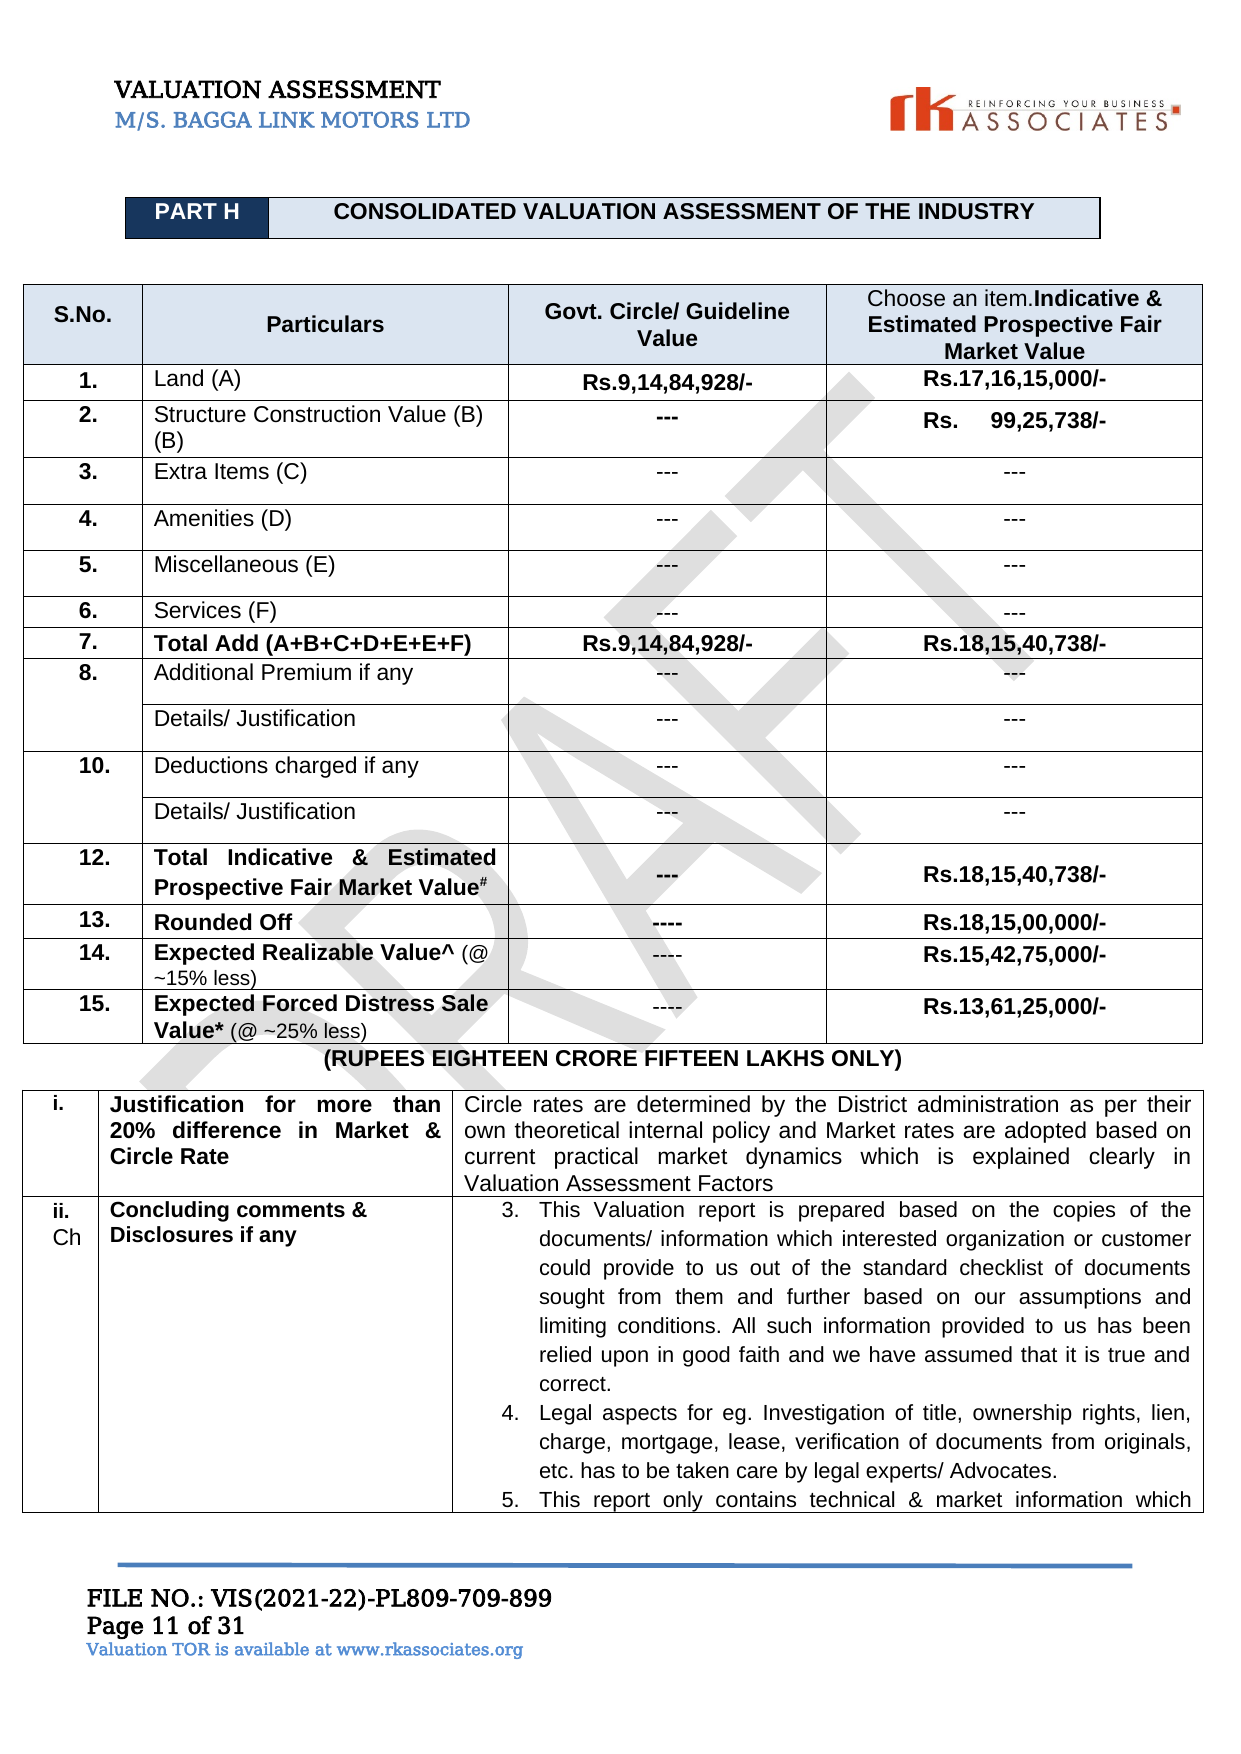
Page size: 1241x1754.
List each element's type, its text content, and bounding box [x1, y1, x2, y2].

table_cell [24, 365, 142, 400]
table_cell --- [509, 458, 826, 503]
table_cell Rs.15,42,75,000/- [827, 939, 1202, 989]
table_header [23, 1091, 98, 1196]
table_cell --- [509, 752, 826, 797]
table_cell [24, 905, 142, 938]
table_cell [24, 844, 142, 904]
table_cell Rs.9,14,84,928/- [509, 628, 826, 658]
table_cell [99, 1197, 452, 1512]
picture [890, 87, 1181, 131]
table_cell [24, 939, 142, 989]
table_cell [24, 458, 142, 503]
table_cell --- [509, 551, 826, 596]
table_cell (B) [143, 401, 508, 457]
table_cell Rs. 99,25,738/- [827, 401, 1202, 457]
table_header PART H [126, 198, 268, 238]
table_cell --- [509, 659, 826, 704]
table_cell Rs.18,15,00,000/- [827, 905, 1202, 938]
table_cell Details/ Justification [143, 705, 508, 751]
table_cell Total Indicative & Estimated Prospective Fair Market Value# [143, 844, 508, 904]
table_cell ---- [509, 939, 826, 989]
table_cell Details/ Justification [143, 798, 508, 843]
table_header Particulars [143, 285, 508, 364]
table_cell Amenities (D) [143, 505, 508, 549]
table_cell [24, 401, 142, 457]
table_cell Additional Premium if any [143, 659, 508, 704]
table_cell Miscellaneous (E) [143, 551, 508, 596]
table_cell [24, 505, 142, 549]
table_cell Rs.18,15,40,738/- [827, 844, 1202, 904]
table_cell [24, 659, 142, 751]
table_cell --- [827, 551, 1202, 596]
table_cell --- [509, 597, 826, 627]
table_cell --- [827, 752, 1202, 797]
table_cell Services (F) [143, 597, 508, 627]
table_cell --- [827, 597, 1202, 627]
table_cell Extra Items (C) [143, 458, 508, 503]
table_cell [24, 597, 142, 627]
table_cell Deductions charged if any [143, 752, 508, 797]
table_cell ---- [509, 905, 826, 938]
table_cell [24, 551, 142, 596]
table_cell [23, 1197, 98, 1512]
table_header Indicative & Estimated Prospective Fair Market Value [827, 285, 1202, 364]
table_cell --- [509, 798, 826, 843]
table_cell [24, 752, 142, 843]
table_cell Rs.9,14,84,928/- [509, 365, 826, 400]
table_cell Total Add (A+B+C+D+E+E+F) [143, 628, 508, 658]
table_cell Rs.17,16,15,000/- [827, 365, 1202, 400]
table_cell --- [827, 659, 1202, 704]
table_cell Rs.13,61,25,000/- [827, 990, 1202, 1043]
table_cell --- [827, 458, 1202, 503]
table_cell Expected Forced Distress Sale Value* [143, 990, 508, 1043]
table_cell [24, 990, 142, 1043]
table_cell --- [509, 844, 826, 904]
table_cell Land (A) [143, 365, 508, 400]
table_cell --- [509, 401, 826, 457]
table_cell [453, 1197, 1203, 1512]
table_cell Rounded Off [143, 905, 508, 938]
table_cell ---- [509, 990, 826, 1043]
table_cell [24, 628, 142, 658]
table_cell --- [827, 798, 1202, 843]
table_cell Rs.18,15,40,738/- [827, 628, 1202, 658]
table_cell --- [827, 705, 1202, 751]
table_cell Expected Realizable Value^ [143, 939, 508, 989]
table_cell --- [509, 705, 826, 751]
table_cell --- [509, 505, 826, 549]
text (RUPEES EIGHTEEN CRORE FIFTEEN LAKHS ONLY) [114, 1044, 1111, 1071]
table_header [269, 198, 1099, 238]
table_cell --- [827, 505, 1202, 549]
table_header S.No. [24, 285, 142, 364]
table_header Justification for more than 20% difference in Market & Circle Rate [99, 1091, 452, 1196]
